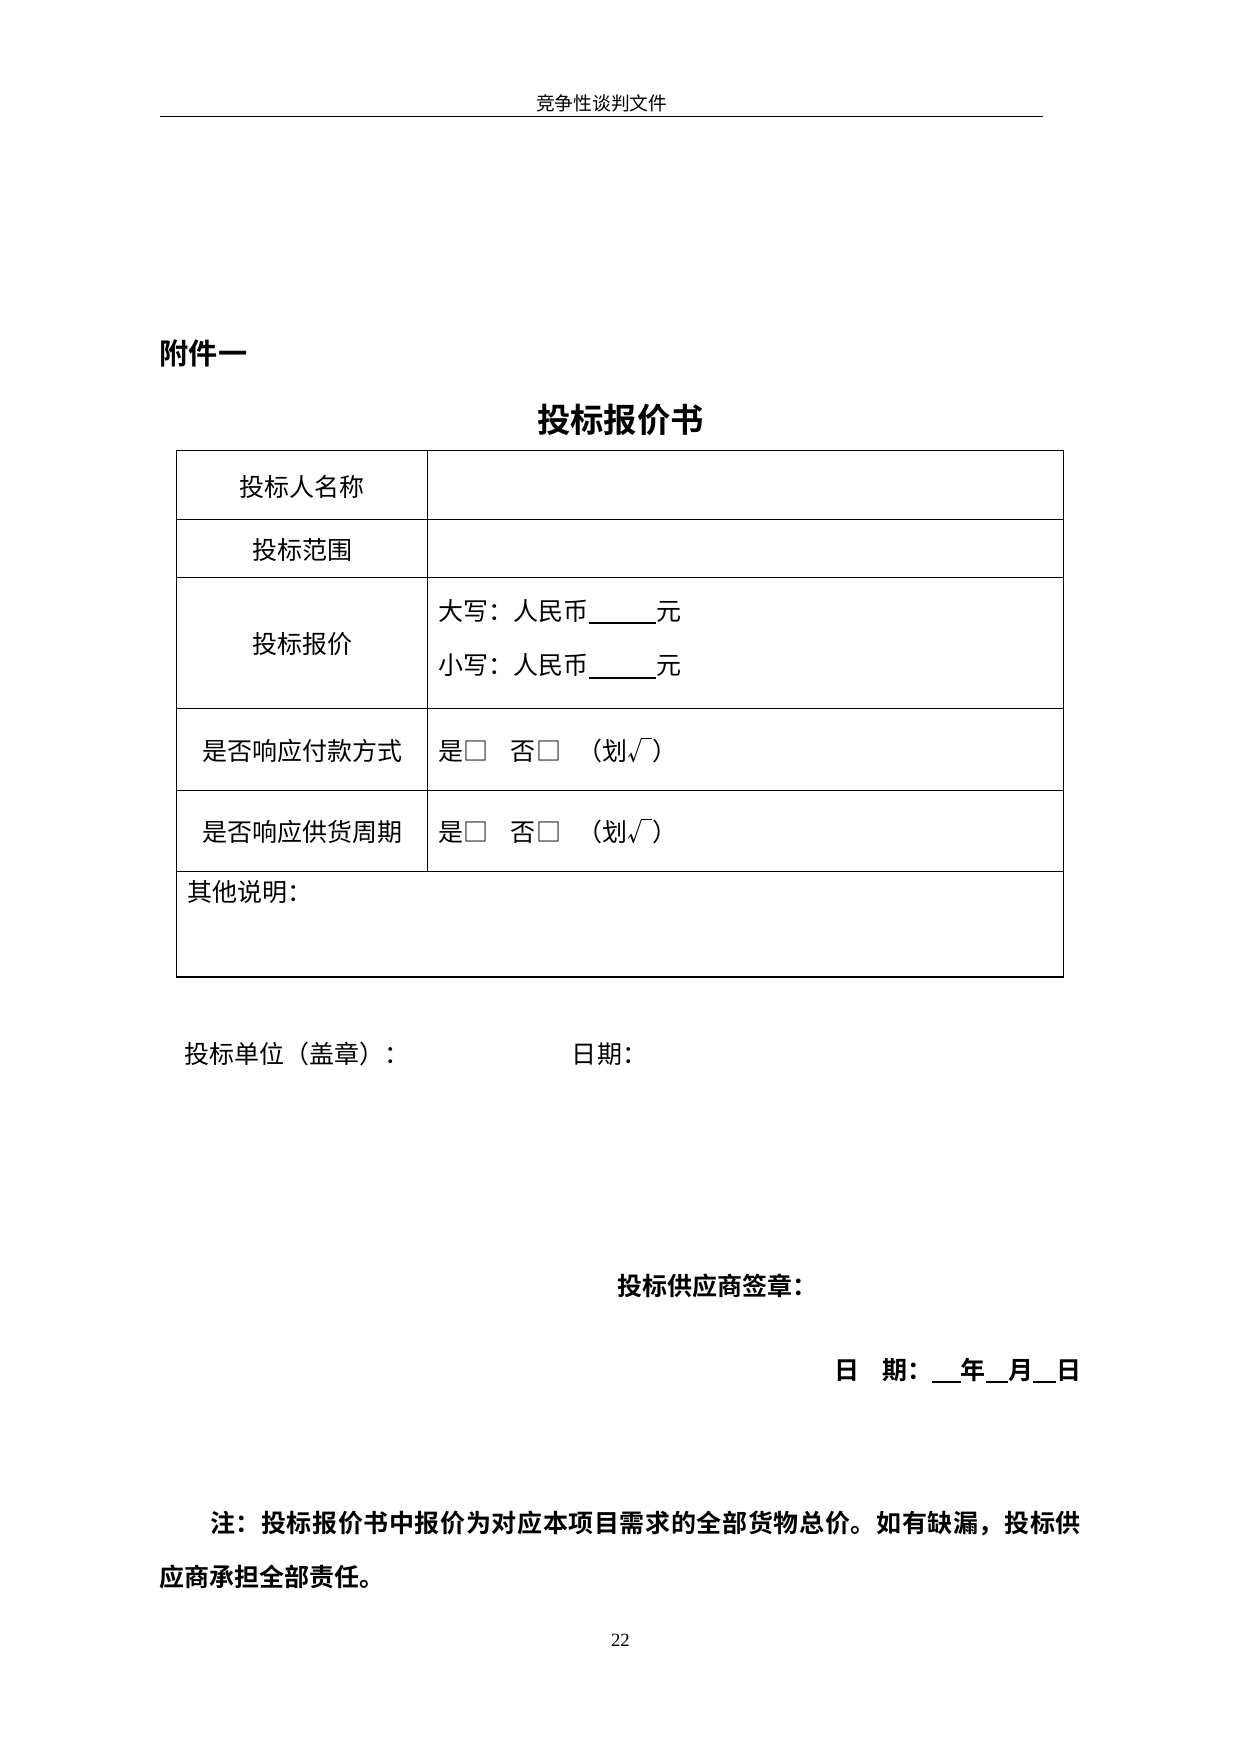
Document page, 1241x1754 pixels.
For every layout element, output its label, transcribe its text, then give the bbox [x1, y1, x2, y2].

table_cell 是□ 否□ （划√） [428, 791, 1063, 871]
table_cell 是否响应供货周期 [177, 791, 427, 871]
table_cell 投标报价 [177, 578, 427, 708]
table_cell 其他说明： [177, 872, 1063, 976]
table_cell 是否响应付款方式 [177, 709, 427, 789]
table_cell [428, 520, 1063, 577]
text 日 期： 年 月 日 [159, 1336, 1081, 1401]
table_cell 是□ 否□ （划√） [428, 709, 1063, 789]
table_header 投标人名称 [177, 451, 427, 519]
text 注：投标报价书中报价为对应本项目需求的全部货物总价。如有缺漏，投标供应商承担全部责任。 [159, 1503, 1081, 1594]
table_header [428, 451, 1063, 519]
text 投标供应商签章： [159, 1252, 1031, 1317]
table_cell 大写：人民币 元 小写：人民币 元 [428, 578, 1063, 708]
table_cell 投标范围 [177, 520, 427, 577]
subtitle 附件一 [159, 319, 1081, 385]
text 投标单位（盖章）： 日期： [159, 1020, 1081, 1085]
text 投标报价书 [159, 385, 1081, 450]
